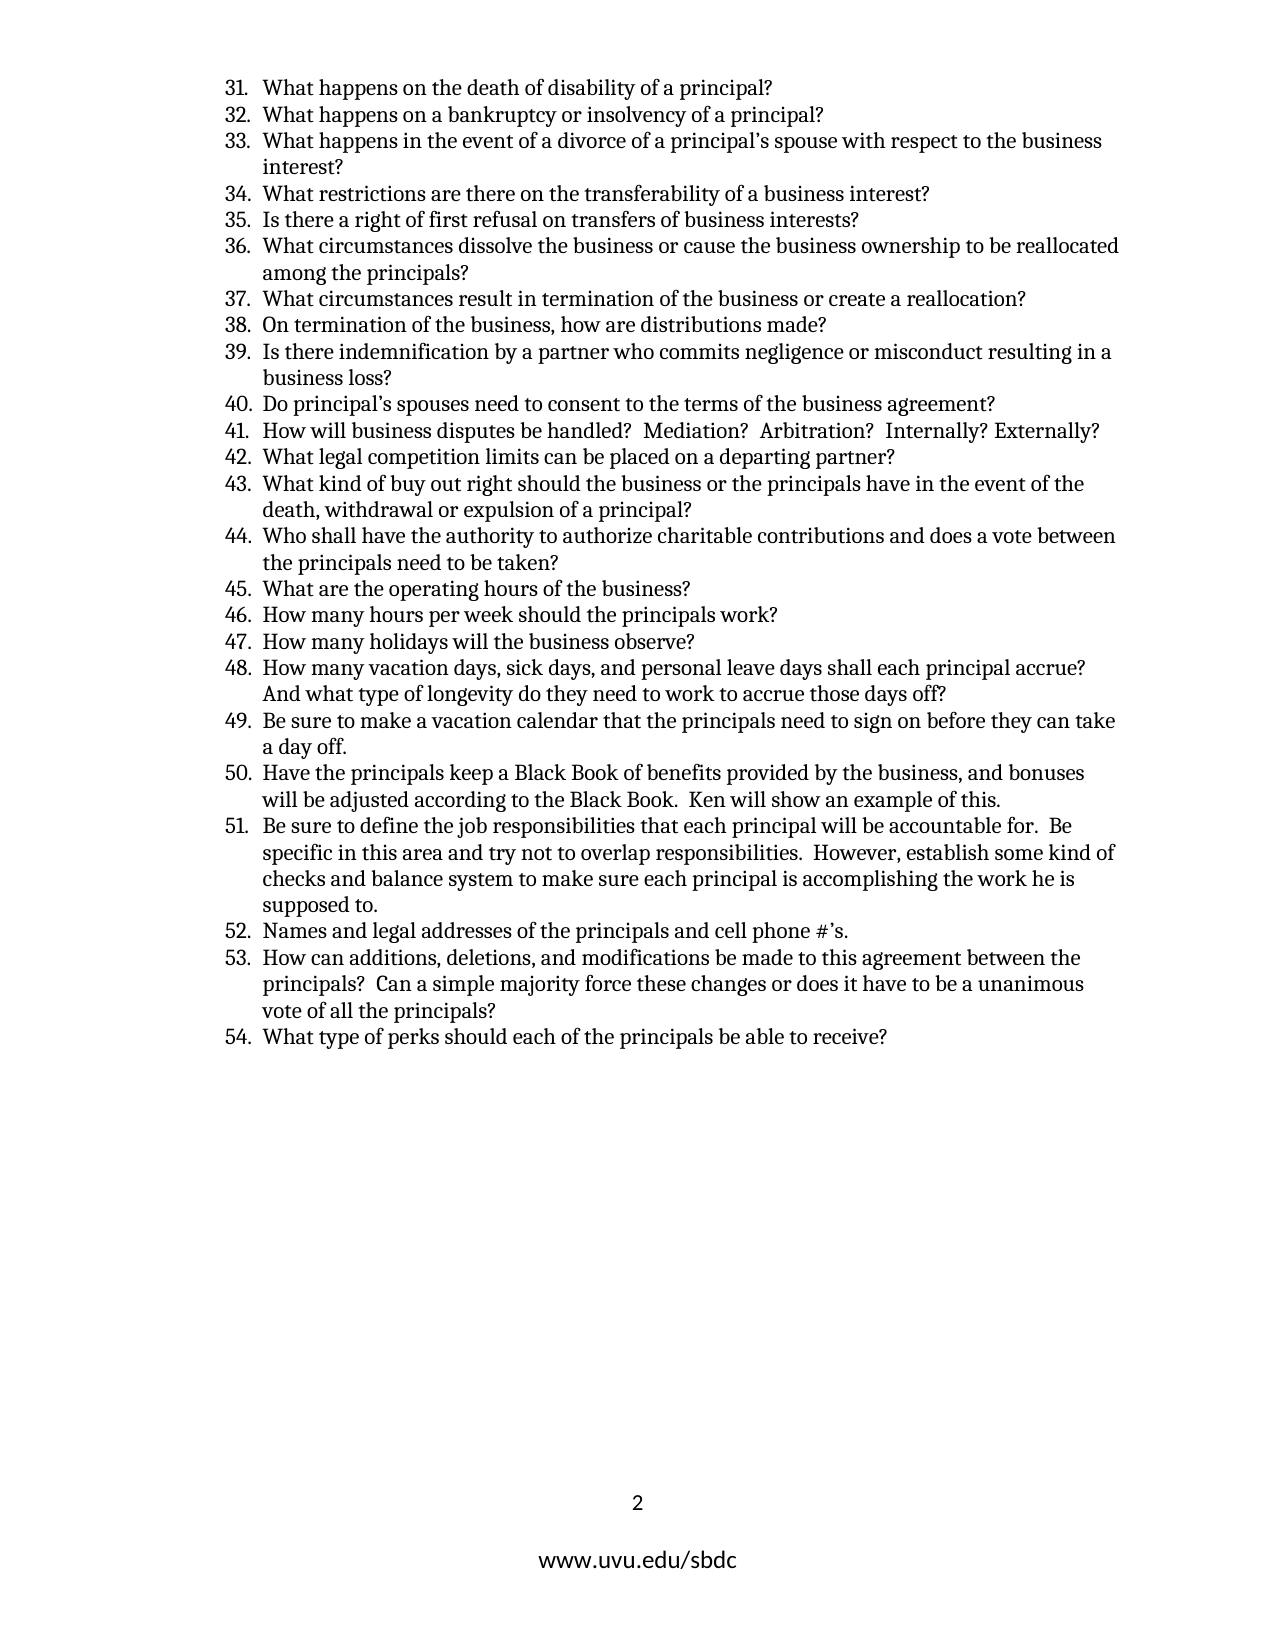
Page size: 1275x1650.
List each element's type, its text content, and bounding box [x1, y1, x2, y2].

list What kind of buy out right should the business or the principals have in the event of the death, withdrawal or expulsion of a principal? [225, 470, 1125, 523]
list Is there indemnification by a partner who commits negligence or misconduct resulting in a business loss? [225, 338, 1125, 391]
list Names and legal addresses of the principals and cell phone #’s. [225, 918, 1125, 945]
list How can additions, deletions, and modifications be made to this agreement between the principals? Can a simple majority force these changes or does it have to be a unanimous vote of all the principals? [225, 945, 1125, 1024]
list How many vacation days, sick days, and personal leave days shall each principal accrue? And what type of longevity do they need to work to accrue those days off? [225, 655, 1125, 707]
list How many hours per week should the principals work? [225, 602, 1125, 628]
list What circumstances dissolve the business or cause the business ownership to be reallocated among the principals? [225, 233, 1125, 286]
list What legal competition limits can be placed on a departing partner? [225, 444, 1125, 470]
list What restrictions are there on the transferability of a business interest? [225, 180, 1125, 207]
list Be sure to make a vacation calendar that the principals need to sign on before they can take a day off. [225, 707, 1125, 760]
list Who shall have the authority to authorize charitable contributions and does a vote between the principals need to be taken? [225, 523, 1125, 576]
list What happens on a bankruptcy or insolvency of a principal? [225, 101, 1125, 128]
list What happens in the event of a divorce of a principal’s spouse with respect to the business interest? [225, 128, 1125, 180]
list What happens on the death of disability of a principal? [225, 75, 1125, 101]
list What type of perks should each of the principals be able to receive? [225, 1024, 1125, 1050]
list What are the operating hours of the business? [225, 576, 1125, 602]
list On termination of the business, how are distributions made? [225, 312, 1125, 338]
list Is there a right of first refusal on transfers of business interests? [225, 207, 1125, 233]
list Do principal’s spouses need to consent to the terms of the business agreement? [225, 391, 1125, 418]
list Have the principals keep a Black Book of benefits provided by the business, and bonuses will be adjusted according to the Black Book. Ken will show an example of this. [225, 760, 1125, 813]
list What circumstances result in termination of the business or create a reallocation? [225, 286, 1125, 312]
list How many holidays will the business observe? [225, 628, 1125, 655]
list How will business disputes be handled? Mediation? Arbitration? Internally? Externally? [225, 418, 1125, 444]
list Be sure to define the job responsibilities that each principal will be accountable for. Be specific in this area and try not to overlap responsibilities. However, establish some kind of checks and balance system to make sure each principal is accomplishing the work he is supposed to. [225, 813, 1125, 918]
